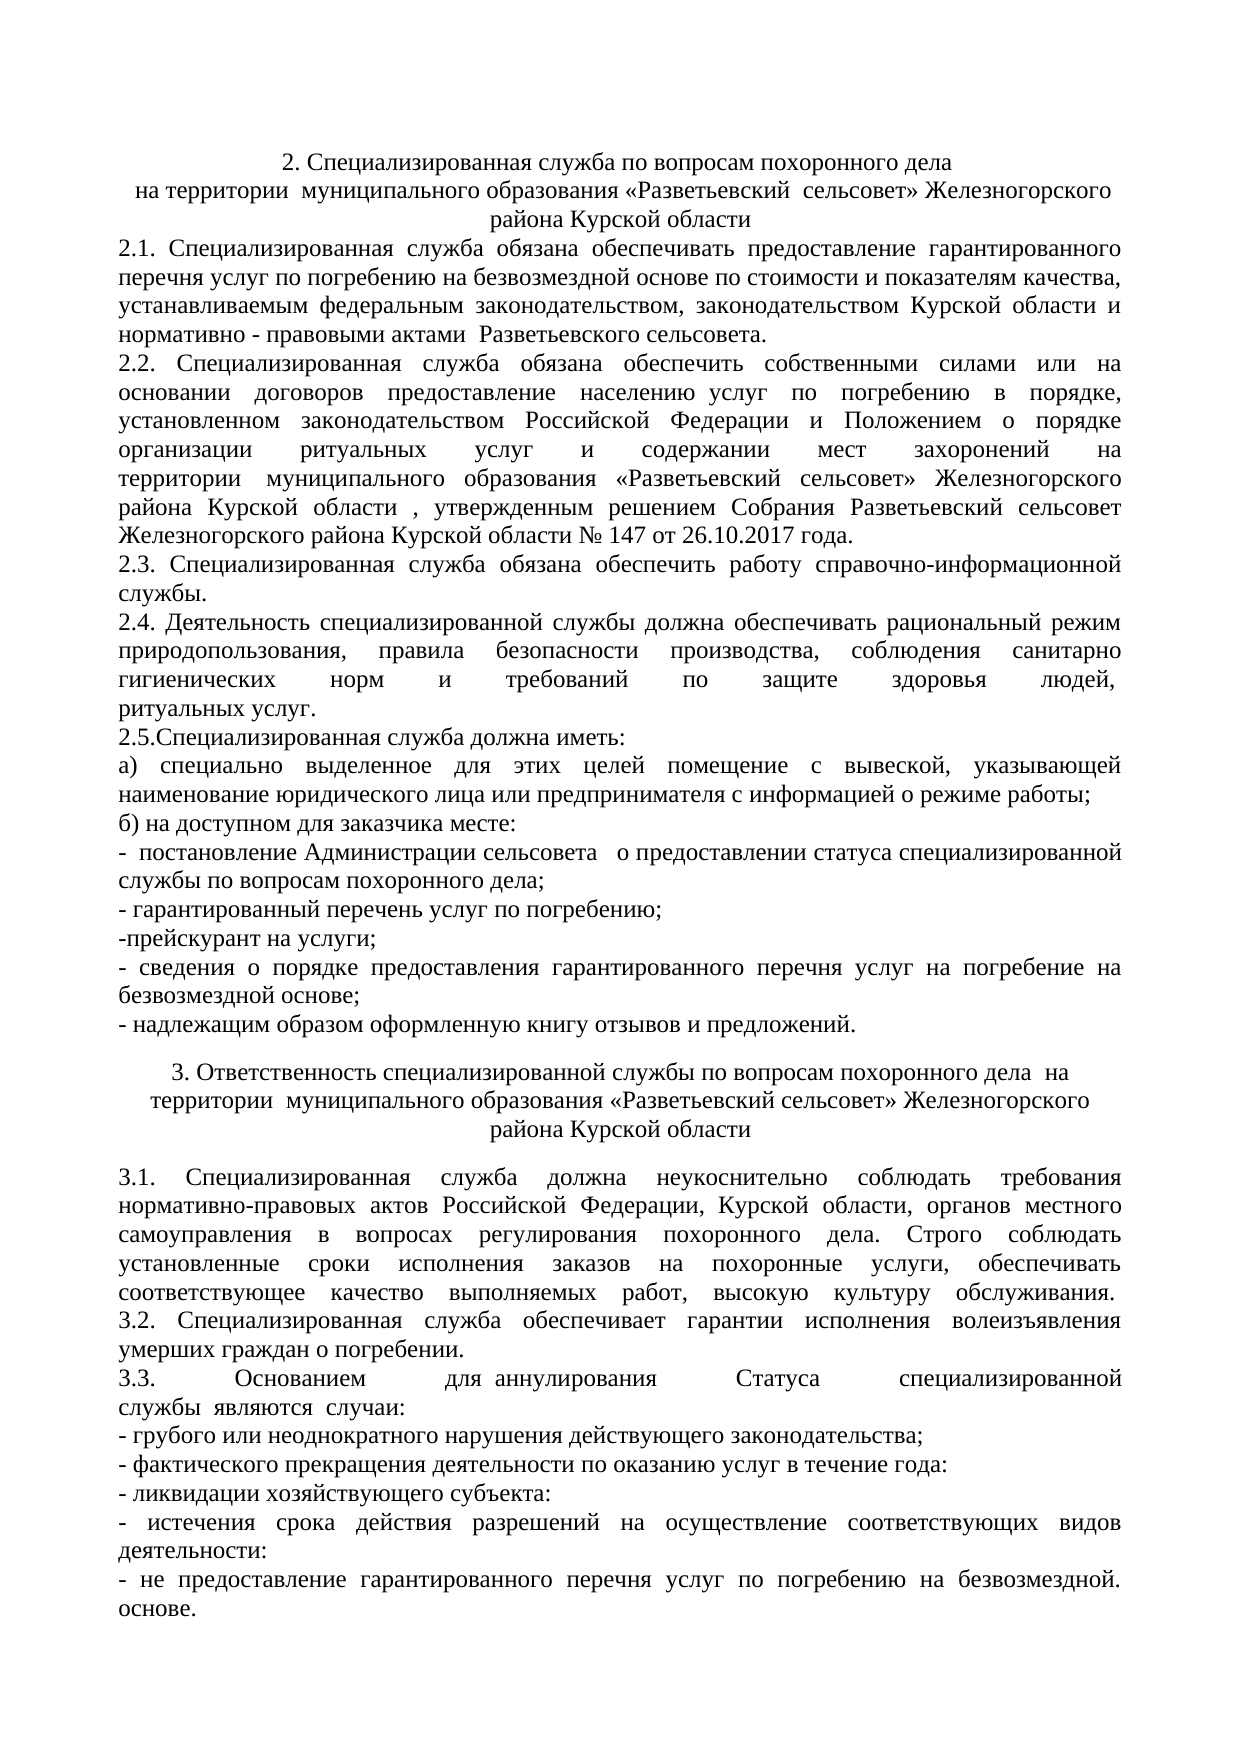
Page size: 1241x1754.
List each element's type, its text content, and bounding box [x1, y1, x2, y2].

text - гарантированный перечень услуг по погребению; [118, 894, 1122, 923]
text - постановление Администрации сельсовета о предоставлении статуса специализированной службы по вопросам похоронного дела; [118, 837, 1122, 894]
text - ликвидации хозяйствующего субъекта: [118, 1478, 1122, 1507]
text - сведения о порядке предоставления гарантированного перечня услуг на погребение на безвозмездной основе; [118, 952, 1122, 1009]
text - надлежащим образом оформленную книгу отзывов и предложений. [118, 1009, 1122, 1038]
text - грубого или неоднократного нарушения действующего законодательства; [118, 1421, 1122, 1449]
text 2.3. Специализированная служба обязана обеспечить работу справочно-информационной службы. 2.4. Деятельность специализированной службы должна обеспечивать рациональный режим природопользования, правила безопасности производства, соблюдения санитарно гигиенических норм и требований по защите здоровья людей, ритуальных услуг. [118, 549, 1122, 722]
text -прейскурант на услуги; [118, 923, 1122, 952]
text 3.3. Основанием для аннулирования Статуса специализированной службы являются случаи: [118, 1363, 1122, 1421]
text 2.2. Специализированная служба обязана обеспечить собственными силами или на основании договоров предоставление населению услуг по погребению в порядке, установленном законодательством Российской Федерации и Положением о порядке организации ритуальных услуг и содержании мест захоронений на территории муниципального образования «Разветьевский сельсовет» Железногорского района Курской области , утвержденным решением Собрания Разветьевский сельсовет Железногорского района Курской области № 147 от 26.10.2017 года. [118, 348, 1122, 549]
text 2.1. Специализированная служба обязана обеспечивать предоставление гарантированного перечня услуг по погребению на безвозмездной основе по стоимости и показателям качества, устанавливаемым федеральным законодательством, законодательством Курской области и нормативно - правовыми актами Разветьевского сельсовета. [118, 233, 1122, 348]
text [118, 1507, 1122, 1622]
text 3. Ответственность специализированной службы по вопросам похоронного дела на территории муниципального образования «Разветьевский сельсовет» Железногорского района Курской области [118, 1057, 1122, 1143]
text 3.1. Специализированная служба должна неукоснительно соблюдать требования нормативно-правовых актов Российской Федерации, Курской области, органов местного самоуправления в вопросах регулирования похоронного дела. Строго соблюдать установленные сроки исполнения заказов на похоронные услуги, обеспечивать соответствующее качество выполняемых работ, высокую культуру обслуживания. 3.2. Специализированная служба обеспечивает гарантии исполнения волеизъявления умерших граждан о погребении. [118, 1162, 1122, 1363]
text 2.5.Специализированная служба должна иметь: [118, 722, 1122, 751]
text б) на доступном для заказчика месте: [118, 808, 1122, 837]
text 2. Специализированная служба по вопросам похоронного дела на территории муниципального образования «Разветьевский сельсовет» Железногорского района Курской области [118, 118, 1122, 233]
text а) специально выделенное для этих целей помещение с вывеской, указывающей наименование юридического лица или предпринимателя с информацией о режиме работы; [118, 751, 1122, 808]
text - фактического прекращения деятельности по оказанию услуг в течение года: [118, 1449, 1122, 1478]
